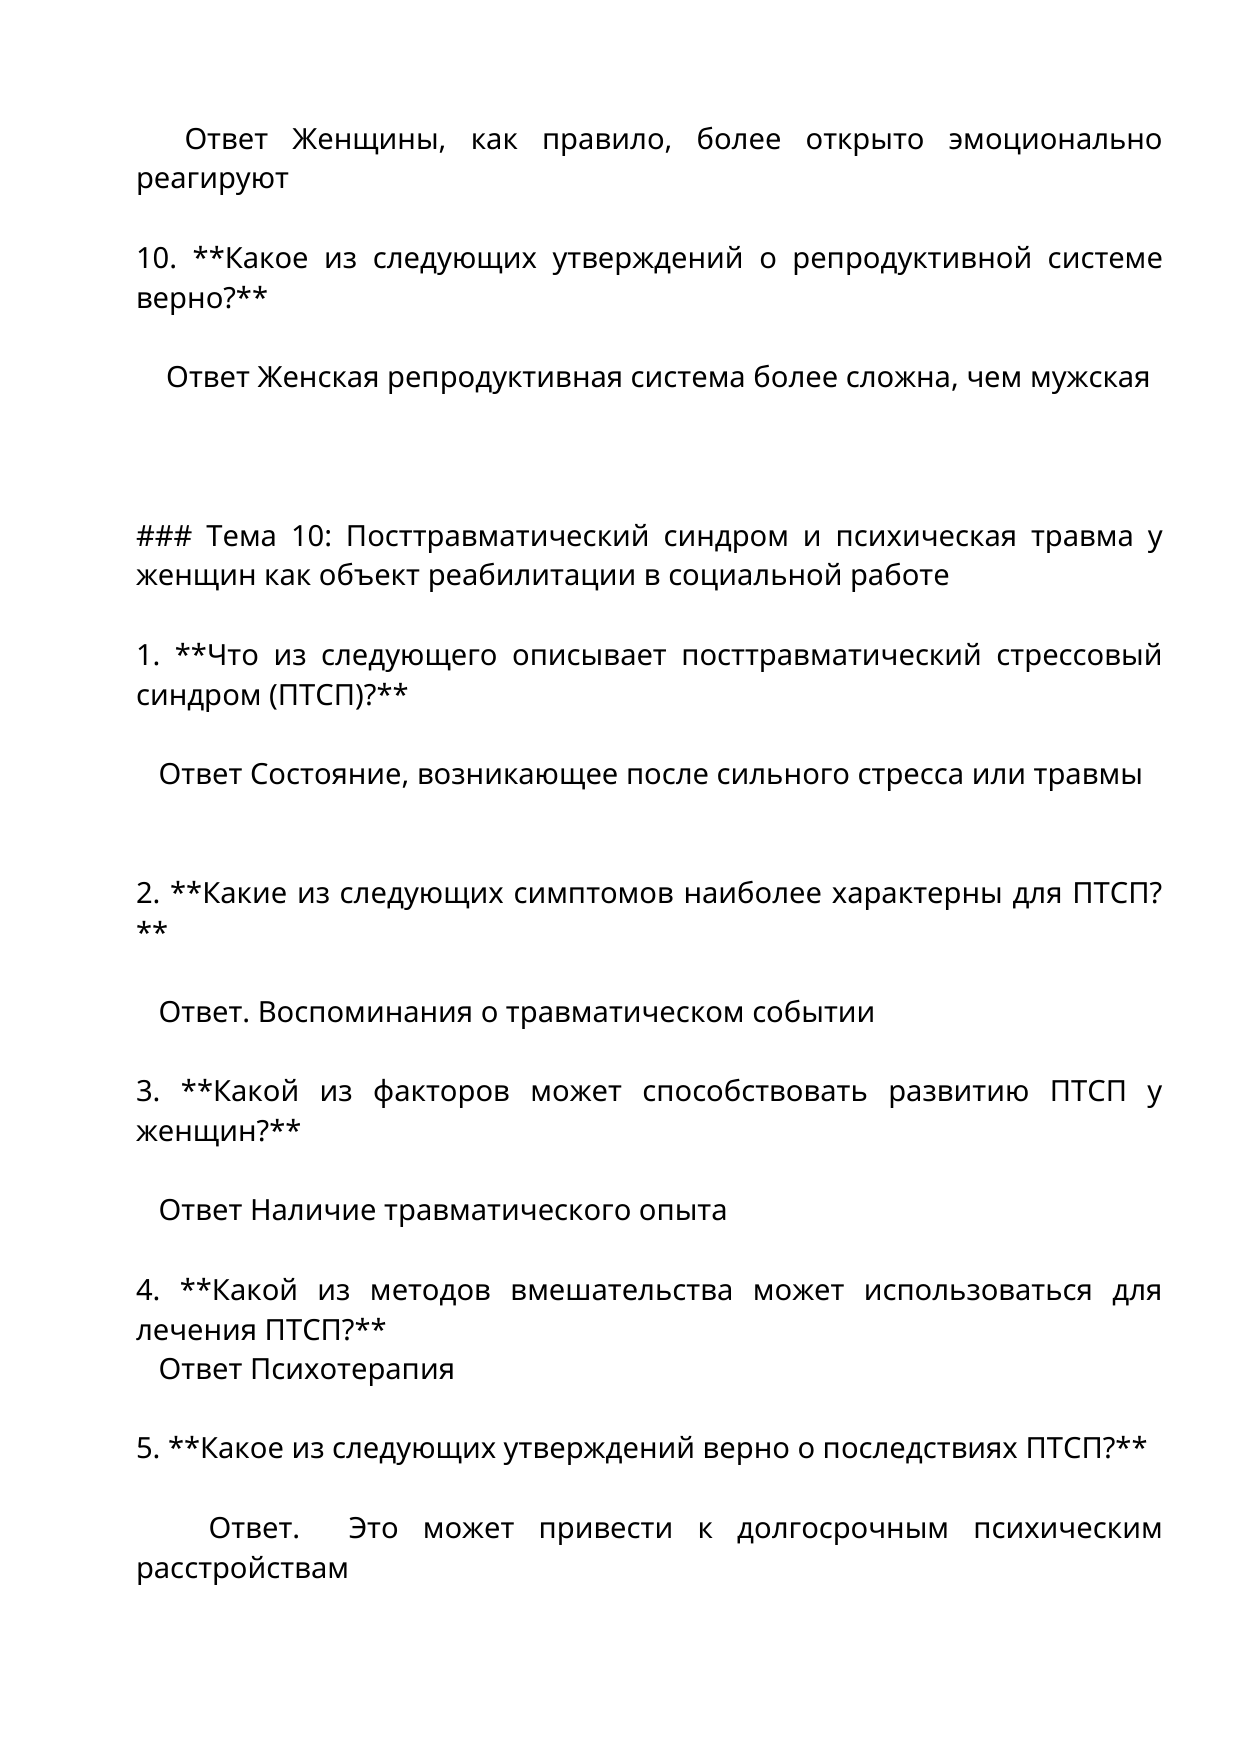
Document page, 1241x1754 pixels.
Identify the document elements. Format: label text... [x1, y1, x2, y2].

text Ответ Состояние, возникающее после сильного стресса или травмы [136, 753, 1163, 793]
text Ответ Психотерапия [136, 1348, 1163, 1388]
text Ответ Женская репродуктивная система более сложна, чем мужская [136, 356, 1163, 396]
text ### Тема 10: Посттравматический синдром и психическая травма у женщин как объект реабилитации в социальной работе [136, 515, 1163, 594]
text Ответ. Воспоминания о травматическом событии [136, 991, 1163, 1031]
text Ответ Наличие травматического опыта [136, 1190, 1163, 1229]
text 3. **Какой из факторов может способствовать развитию ПТСП у женщин?** [136, 1071, 1163, 1150]
text 1. **Что из следующего описывает посттравматический стрессовый синдром (ПТСП)?** [136, 634, 1163, 713]
text 5. **Какое из следующих утверждений верно о последствиях ПТСП?** [136, 1428, 1163, 1467]
text Ответ Женщины, как правило, более открыто эмоционально реагируют [136, 118, 1163, 197]
text 2. **Какие из следующих симптомов наиболее характерны для ПТСП?** [136, 872, 1163, 952]
text 10. **Какое из следующих утверждений о репродуктивной системе верно?** [136, 237, 1163, 317]
text Ответ. Это может привести к долгосрочным психическим расстройствам [136, 1507, 1163, 1587]
text 4. **Какой из методов вмешательства может использоваться для лечения ПТСП?** [136, 1269, 1163, 1348]
